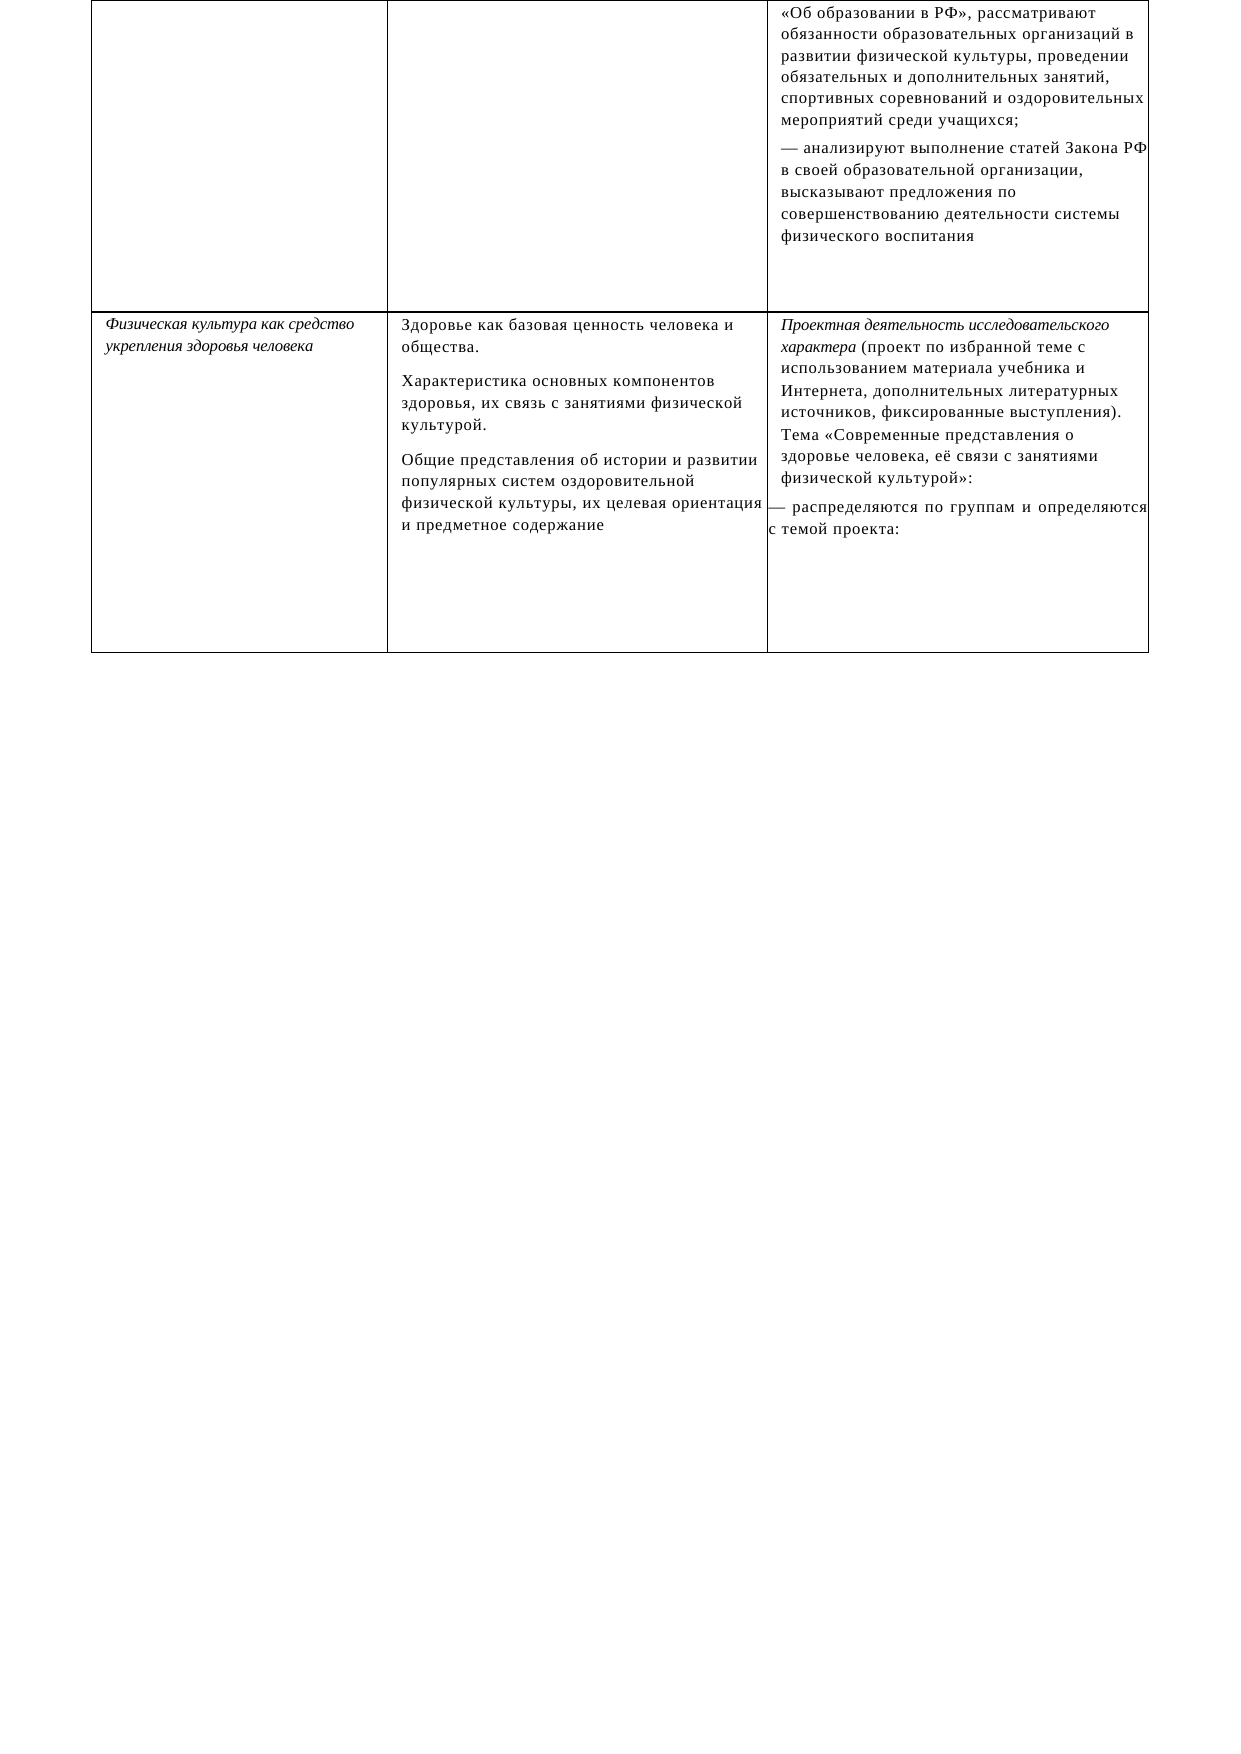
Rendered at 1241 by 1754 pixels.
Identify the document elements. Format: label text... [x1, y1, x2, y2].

table_cell Здоровье как базовая ценность человека и общества. Характеристика основных компонентов здоровья, их связь с занятиями физической культурой. Общие представления об истории и развитии популярных систем оздоровительной физической культуры, их целевая ориентация и предметное содержание [388, 313, 767, 652]
table_header «Об образовании в РФ», рассматривают обязанности образовательных организаций в развитии физической культуры, проведении обязательных и дополнительных занятий, спортивных соревнований и оздоровительных мероприятий среди учащихся; — анализируют выполнение статей Закона РФ в своей образовательной организации, высказывают предложения по совершенствованию деятельности системы физического воспитания [768, 1, 1148, 311]
table_header [388, 1, 767, 311]
table_cell Физическая культура как средство укрепления здоровья человека [92, 313, 387, 652]
table_cell Проектная деятельность исследовательского характера (проект по избранной теме с использованием материала учебника и Интернета, дополнительных литературных источников, фиксированные выступления). Тема «Современные представления о здоровье человека, её связи с занятиями физической культурой»: — распределяются по группам и определяются с темой проекта: [768, 313, 1148, 652]
table_header [92, 1, 387, 311]
